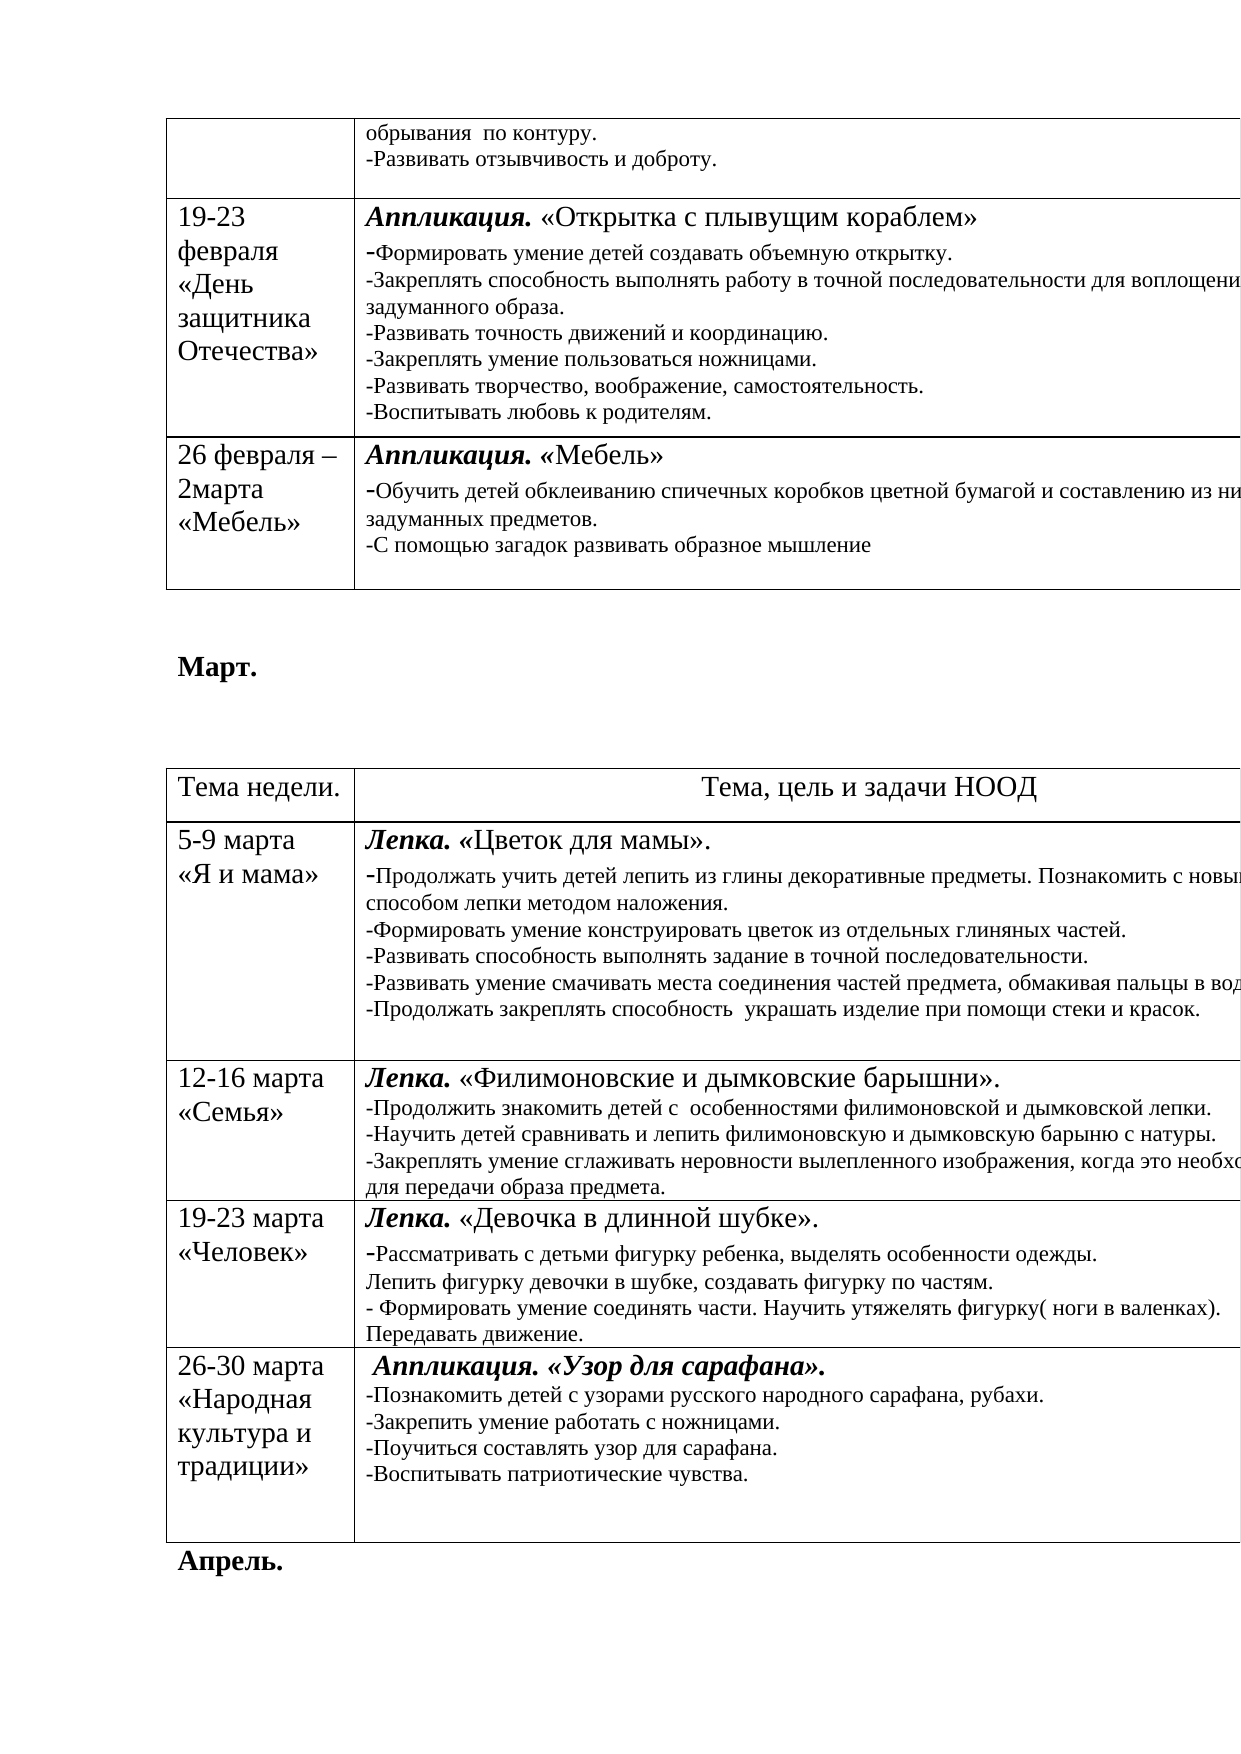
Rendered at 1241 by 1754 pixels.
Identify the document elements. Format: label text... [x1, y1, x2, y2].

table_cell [355, 119, 1240, 198]
table_cell 19-23 марта «Человек» [167, 1201, 354, 1347]
table_cell 19-23 февраля «День защитника Отечества» [167, 199, 354, 436]
table_cell Лепка. «Цветок для мамы». -Продолжать учить детей лепить из глины декоративные предметы. Познакомить с новым способом лепки методом наложения. -Формировать умение конструировать цветок из отдельных глиняных частей. -Развивать способность выполнять задание в точной последовательности. -Развивать умение смачивать места соединения частей предмета, обмакивая пальцы в воду. -Продолжать закреплять способность украшать изделие при помощи стеки и красок. [355, 823, 1240, 1059]
table_cell Аппликация. «Узор для сарафана». -Познакомить детей с узорами русского народного сарафана, рубахи. -Закрепить умение работать с ножницами. -Поучиться составлять узор для сарафана. -Воспитывать патриотические чувства. [355, 1348, 1240, 1542]
table_cell 26 февраля – 2марта «Мебель» [167, 438, 354, 588]
table_cell Аппликация. «Открытка с плывущим кораблем» -Формировать умение детей создавать объемную открытку. -Закреплять способность выполнять работу в точной последовательности для воплощения задуманного образа. -Развивать точность движений и координацию. -Закреплять умение пользоваться ножницами. -Развивать творчество, воображение, самостоятельность. -Воспитывать любовь к родителям. [355, 199, 1240, 436]
table_cell 12-16 марта «Семья» [167, 1061, 354, 1199]
table_header Тема, цель и задачи НООД [355, 769, 1240, 821]
table_cell Лепка. «Девочка в длинной шубке». -Рассматривать с детьми фигурку ребенка, выделять особенности одежды. Лепить фигурку девочки в шубке, создавать фигурку по частям. - Формировать умение соединять части. Научить утяжелять фигурку( ноги в валенках). Передавать движение. [355, 1201, 1240, 1347]
text Апрель. [177, 1543, 1152, 1576]
table_cell 26-30 марта «Народная культура и традиции» [167, 1348, 354, 1542]
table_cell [167, 119, 354, 198]
table_cell Лепка. «Филимоновские и дымковские барышни». -Продолжить знакомить детей с особенностями филимоновской и дымковской лепки. -Научить детей сравнивать и лепить филимоновскую и дымковскую барыню с натуры. -Закреплять умение сглаживать неровности вылепленного изображения, когда это необходимо для передачи образа предмета. [355, 1061, 1240, 1199]
table_cell Аппликация. «Мебель» -Обучить детей обклеиванию спичечных коробков цветной бумагой и составлению из них задуманных предметов. -С помощью загадок развивать образное мышление [355, 438, 1240, 588]
table_cell 5-9 марта «Я и мама» [167, 823, 354, 1059]
text Март. [177, 649, 1152, 682]
table_header Тема недели. [167, 769, 354, 821]
